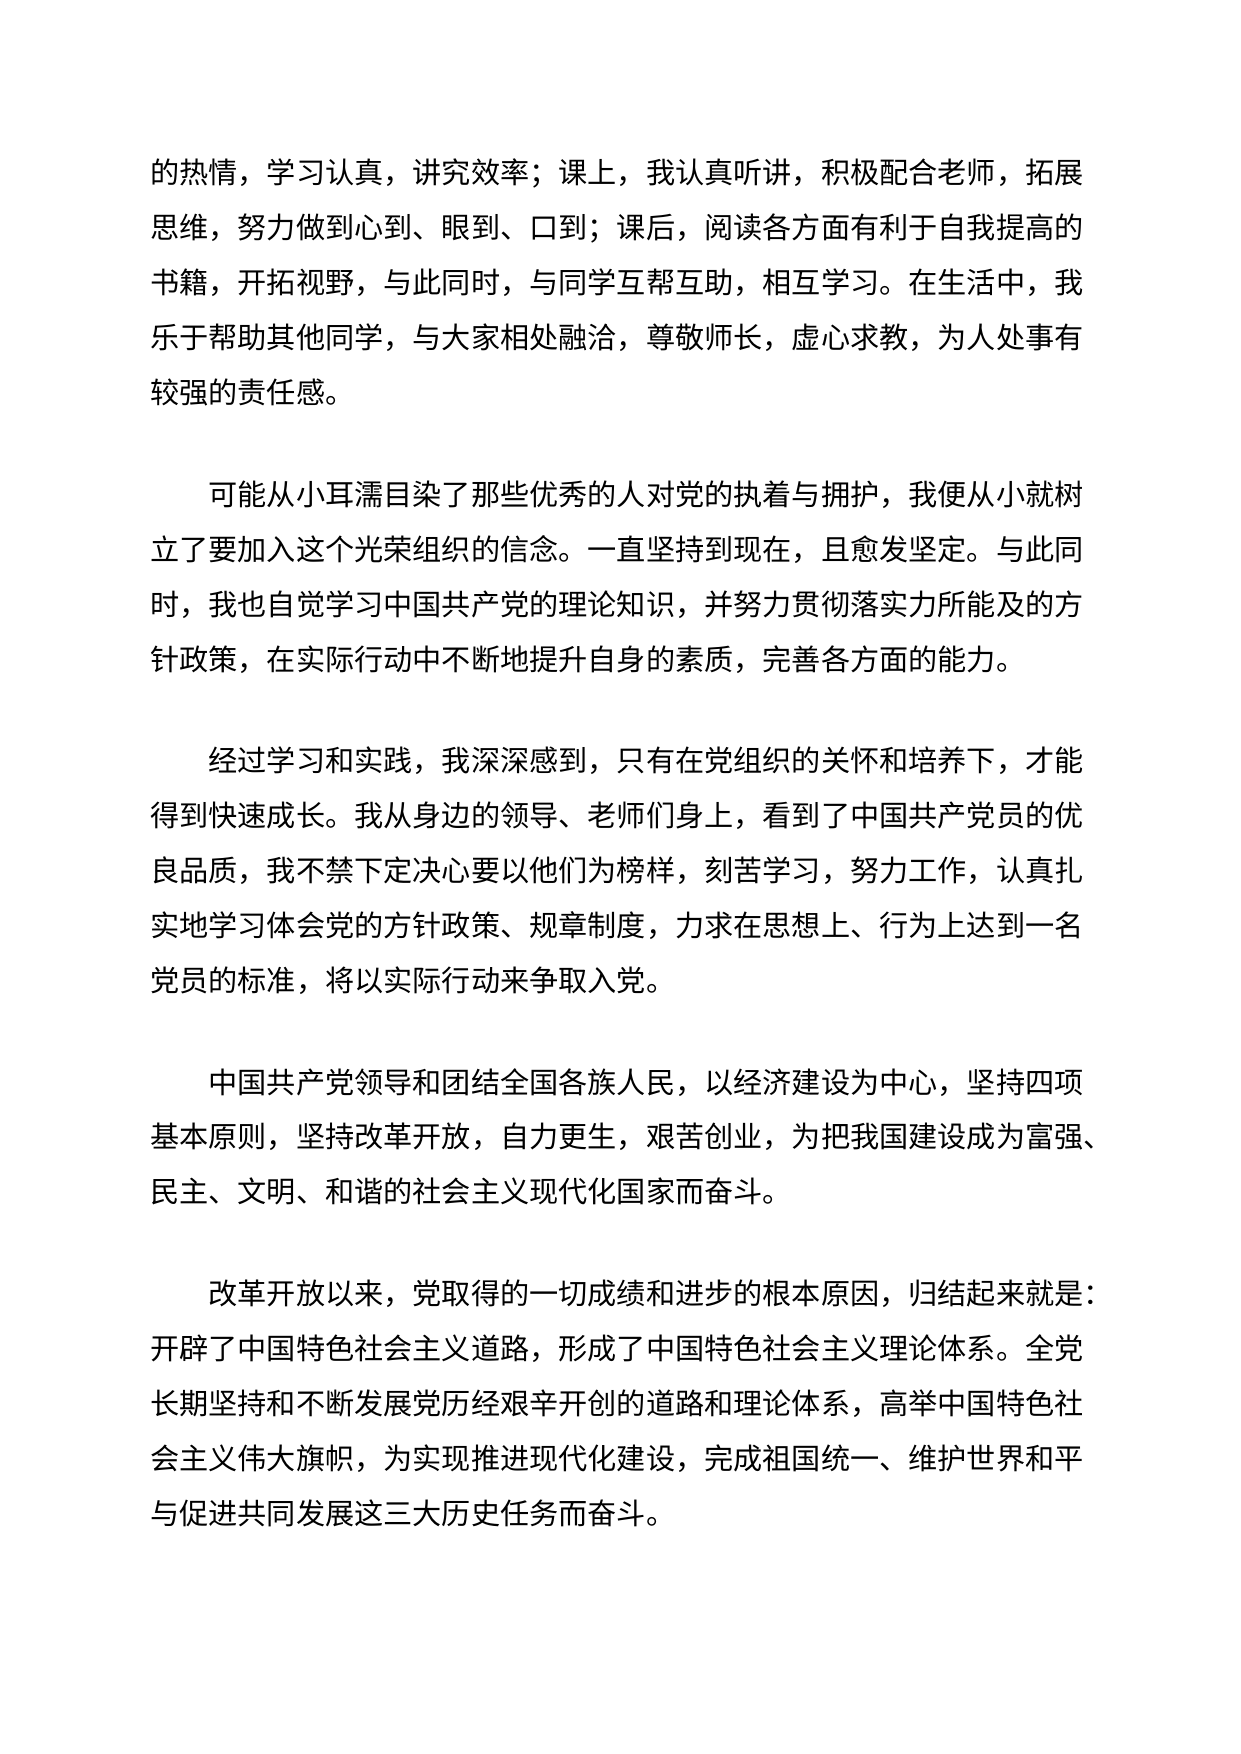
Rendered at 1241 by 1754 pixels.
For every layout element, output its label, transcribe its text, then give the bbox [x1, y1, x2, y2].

text 经过学习和实践，我深深感到，只有在党组织的关怀和培养下，才能得到快速成长。我从身边的领导、老师们身上，看到了中国共产党员的优良品质，我不禁下定决心要以他们为榜样，刻苦学习，努力工作，认真扎实地学习体会党的方针政策、规章制度，力求在思想上、行为上达到一名党员的标准，将以实际行动来争取入党。 [150, 738, 1090, 1000]
text 改革开放以来，党取得的一切成绩和进步的根本原因，归结起来就是：开辟了中国特色社会主义道路，形成了中国特色社会主义理论体系。全党长期坚持和不断发展党历经艰辛开创的道路和理论体系，高举中国特色社会主义伟大旗帜，为实现推进现代化建设，完成祖国统一、维护世界和平与促进共同发展这三大历史任务而奋斗。 [150, 1271, 1090, 1533]
text 可能从小耳濡目染了那些优秀的人对党的执着与拥护，我便从小就树立了要加入这个光荣组织的信念。一直坚持到现在，且愈发坚定。与此同时，我也自觉学习中国共产党的理论知识，并努力贯彻落实力所能及的方针政策，在实际行动中不断地提升自身的素质，完善各方面的能力。 [150, 471, 1090, 678]
text 中国共产党领导和团结全国各族人民，以经济建设为中心，坚持四项基本原则，坚持改革开放，自力更生，艰苦创业，为把我国建设成为富强、民主、文明、和谐的社会主义现代化国家而奋斗。 [150, 1059, 1090, 1211]
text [150, 150, 1090, 412]
